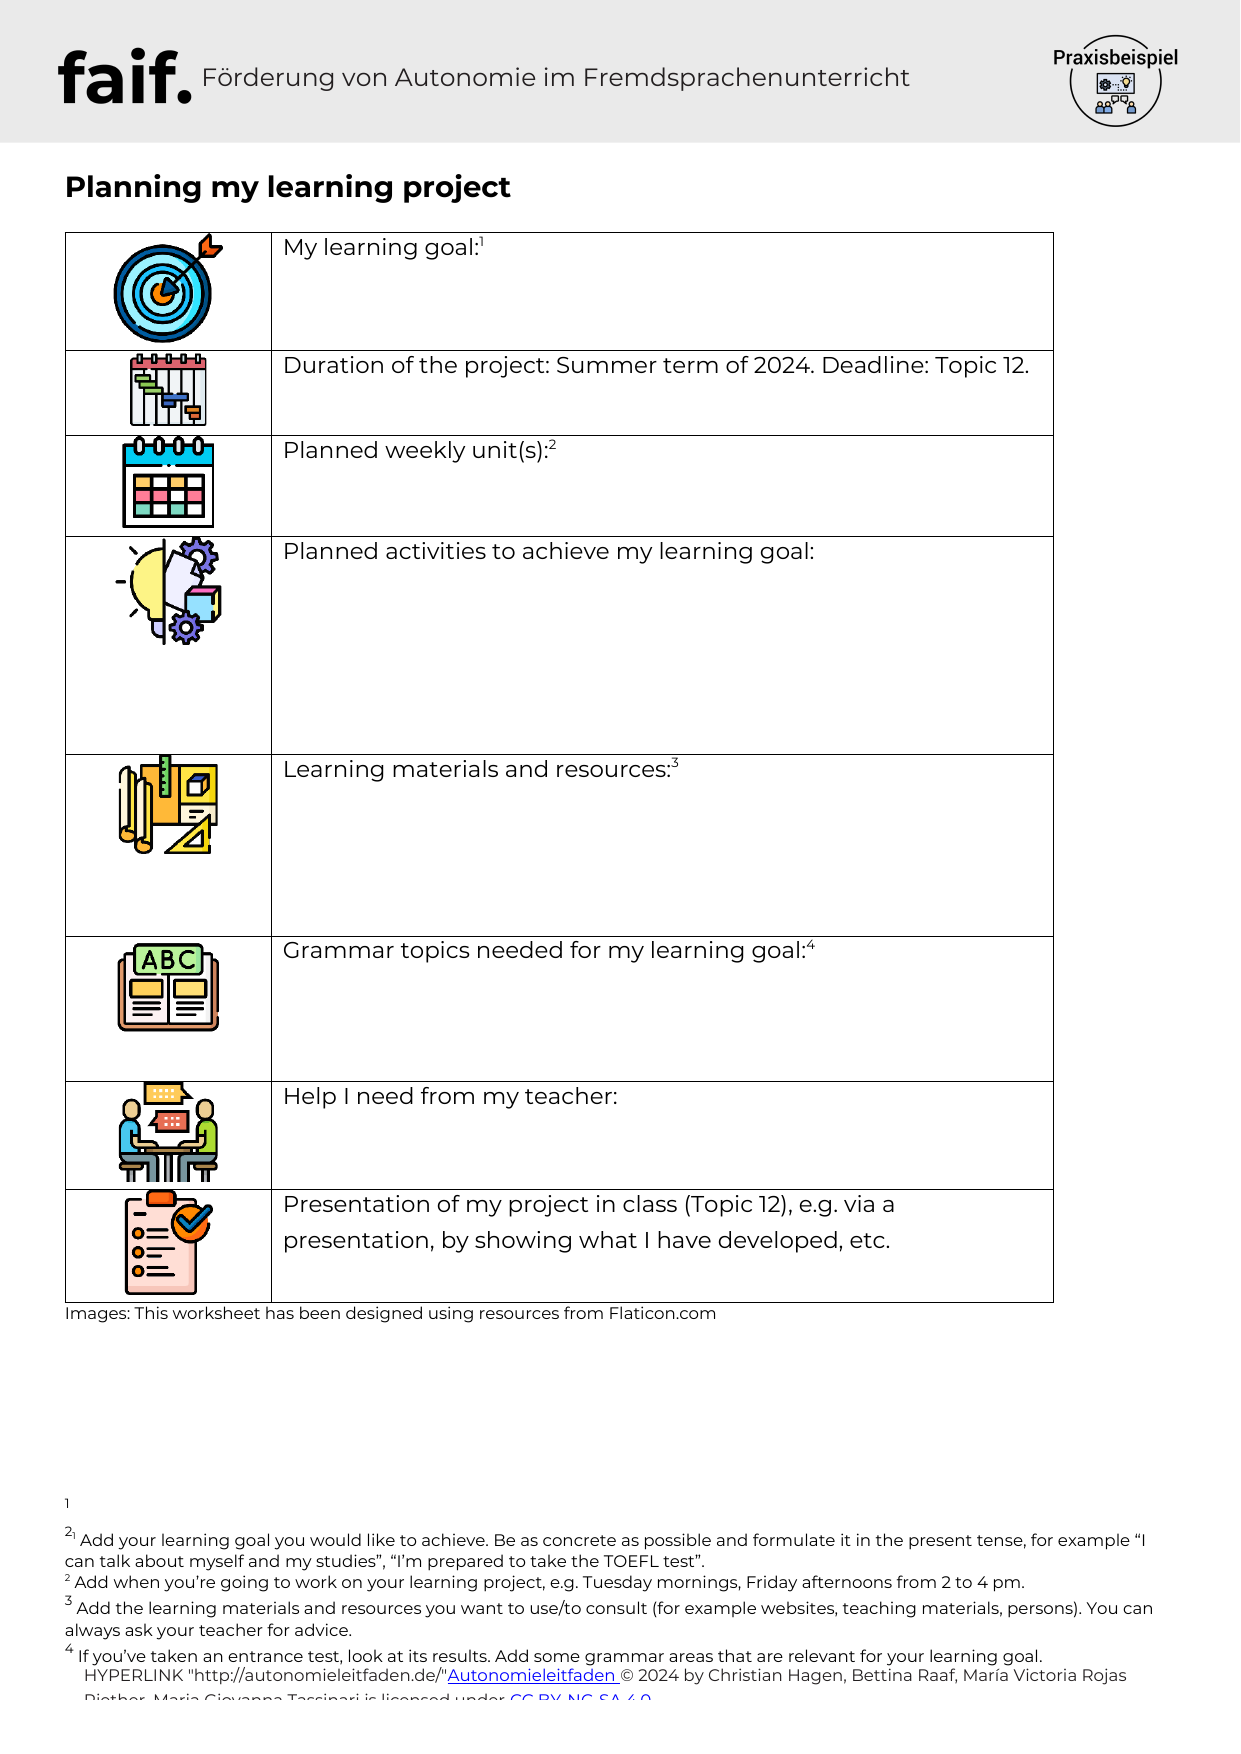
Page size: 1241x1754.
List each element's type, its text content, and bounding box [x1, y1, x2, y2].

table_cell Learning materials and resources: [272, 755, 1053, 936]
table_cell Planned weekly unit(s): [272, 436, 1053, 536]
table_cell [66, 755, 271, 936]
picture [114, 536, 222, 645]
table_cell Duration of the project: Summer term of 2024. Deadline: Topic 12. [272, 351, 1053, 435]
picture [53, 42, 195, 108]
text Planning my learning project [64, 169, 1171, 204]
picture [118, 755, 218, 854]
picture [118, 1082, 218, 1182]
table_cell [66, 351, 271, 435]
table_cell [66, 1082, 271, 1189]
picture [117, 936, 219, 1038]
table_cell [66, 937, 271, 1081]
table_cell Grammar topics needed for my learning goal: [272, 937, 1053, 1081]
table_cell [66, 537, 271, 754]
table_cell Planned activities to achieve my learning goal: [272, 537, 1053, 754]
picture [116, 1190, 221, 1295]
table_header My learning goal: [272, 233, 1053, 350]
text Images: This worksheet has been designed using resources from Flaticon.com [64, 1303, 1171, 1323]
table_cell [66, 1190, 271, 1302]
picture [122, 436, 214, 528]
table_cell [66, 436, 271, 536]
picture [1035, 0, 1196, 161]
table_cell Help I need from my teacher: [272, 1082, 1053, 1189]
picture [130, 351, 207, 428]
picture [113, 233, 223, 343]
table_header [66, 233, 271, 350]
table_cell Presentation of my project in class (Topic 12), e.g. via a presentation, by showing what I have developed, etc. [272, 1190, 1053, 1302]
